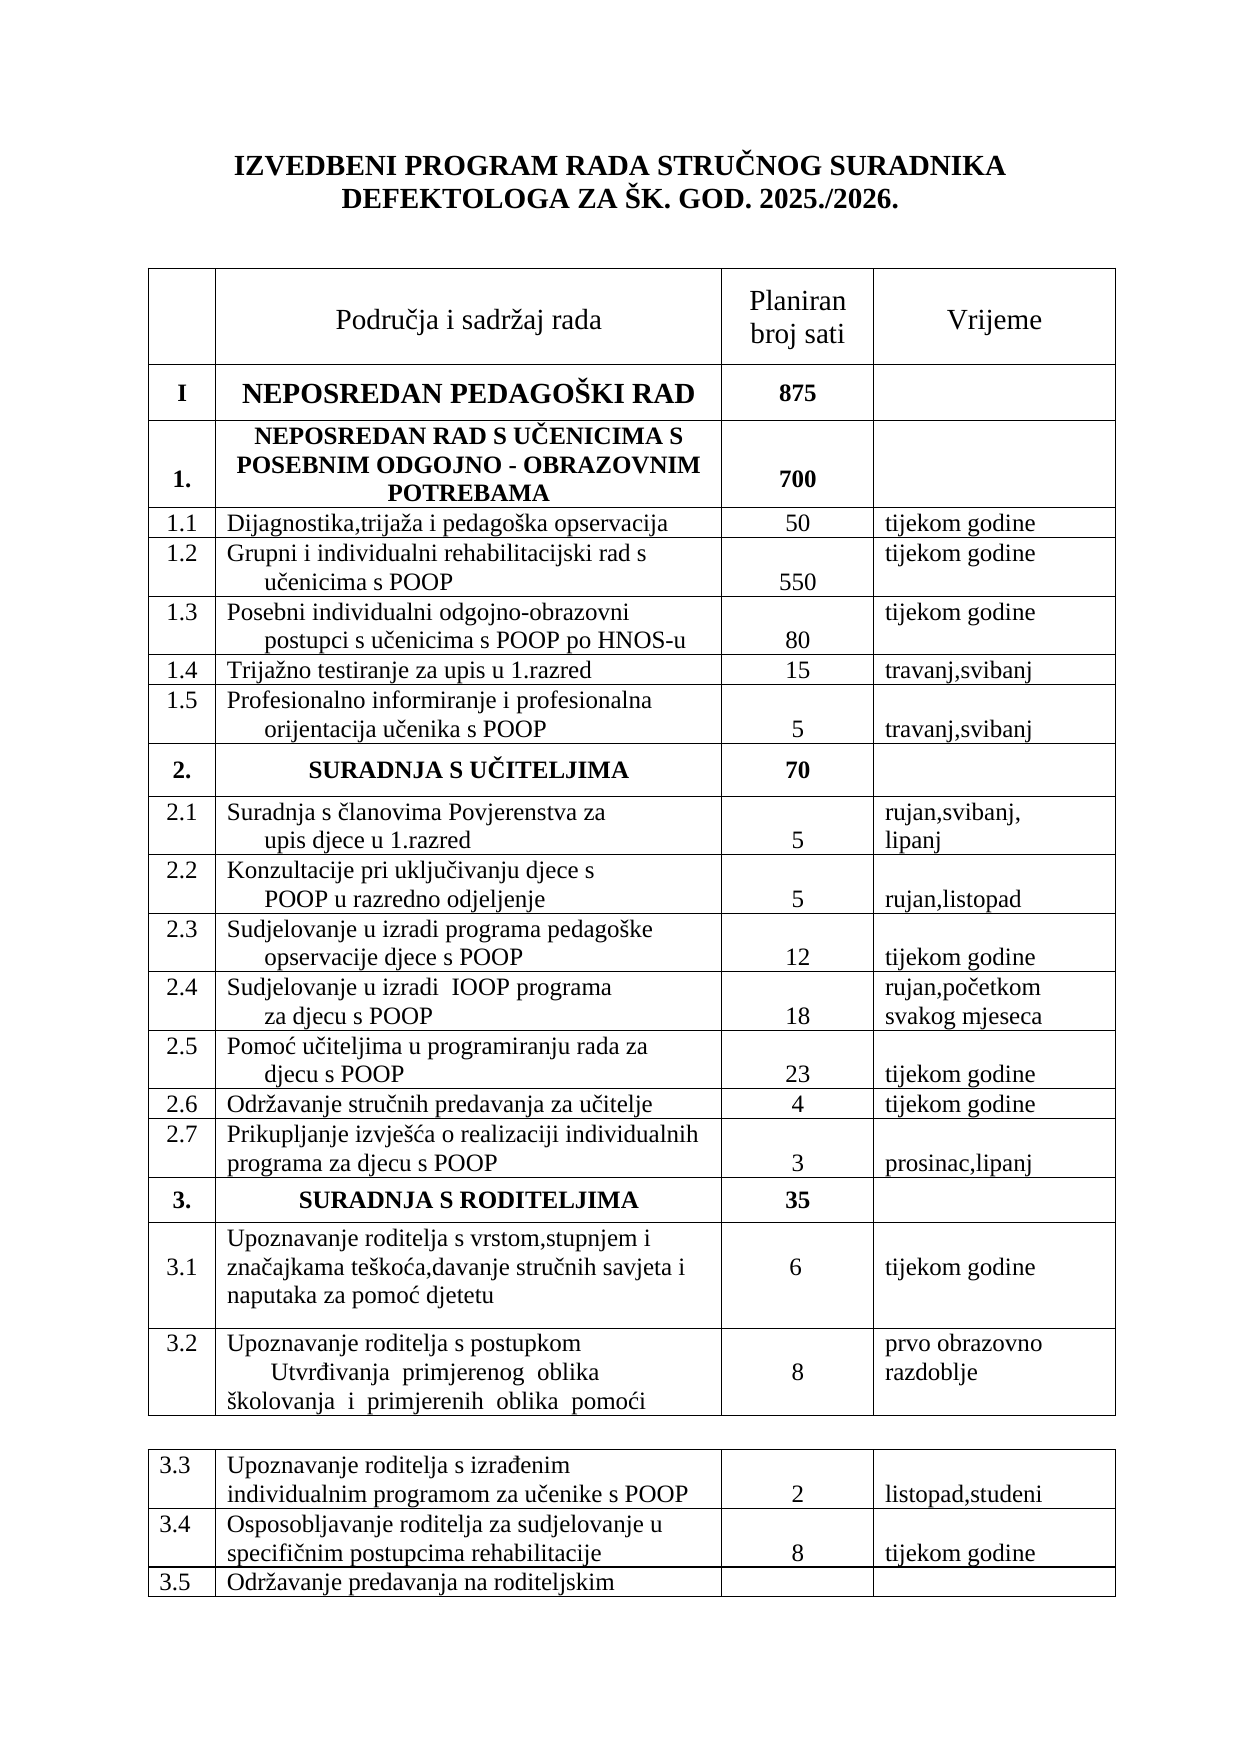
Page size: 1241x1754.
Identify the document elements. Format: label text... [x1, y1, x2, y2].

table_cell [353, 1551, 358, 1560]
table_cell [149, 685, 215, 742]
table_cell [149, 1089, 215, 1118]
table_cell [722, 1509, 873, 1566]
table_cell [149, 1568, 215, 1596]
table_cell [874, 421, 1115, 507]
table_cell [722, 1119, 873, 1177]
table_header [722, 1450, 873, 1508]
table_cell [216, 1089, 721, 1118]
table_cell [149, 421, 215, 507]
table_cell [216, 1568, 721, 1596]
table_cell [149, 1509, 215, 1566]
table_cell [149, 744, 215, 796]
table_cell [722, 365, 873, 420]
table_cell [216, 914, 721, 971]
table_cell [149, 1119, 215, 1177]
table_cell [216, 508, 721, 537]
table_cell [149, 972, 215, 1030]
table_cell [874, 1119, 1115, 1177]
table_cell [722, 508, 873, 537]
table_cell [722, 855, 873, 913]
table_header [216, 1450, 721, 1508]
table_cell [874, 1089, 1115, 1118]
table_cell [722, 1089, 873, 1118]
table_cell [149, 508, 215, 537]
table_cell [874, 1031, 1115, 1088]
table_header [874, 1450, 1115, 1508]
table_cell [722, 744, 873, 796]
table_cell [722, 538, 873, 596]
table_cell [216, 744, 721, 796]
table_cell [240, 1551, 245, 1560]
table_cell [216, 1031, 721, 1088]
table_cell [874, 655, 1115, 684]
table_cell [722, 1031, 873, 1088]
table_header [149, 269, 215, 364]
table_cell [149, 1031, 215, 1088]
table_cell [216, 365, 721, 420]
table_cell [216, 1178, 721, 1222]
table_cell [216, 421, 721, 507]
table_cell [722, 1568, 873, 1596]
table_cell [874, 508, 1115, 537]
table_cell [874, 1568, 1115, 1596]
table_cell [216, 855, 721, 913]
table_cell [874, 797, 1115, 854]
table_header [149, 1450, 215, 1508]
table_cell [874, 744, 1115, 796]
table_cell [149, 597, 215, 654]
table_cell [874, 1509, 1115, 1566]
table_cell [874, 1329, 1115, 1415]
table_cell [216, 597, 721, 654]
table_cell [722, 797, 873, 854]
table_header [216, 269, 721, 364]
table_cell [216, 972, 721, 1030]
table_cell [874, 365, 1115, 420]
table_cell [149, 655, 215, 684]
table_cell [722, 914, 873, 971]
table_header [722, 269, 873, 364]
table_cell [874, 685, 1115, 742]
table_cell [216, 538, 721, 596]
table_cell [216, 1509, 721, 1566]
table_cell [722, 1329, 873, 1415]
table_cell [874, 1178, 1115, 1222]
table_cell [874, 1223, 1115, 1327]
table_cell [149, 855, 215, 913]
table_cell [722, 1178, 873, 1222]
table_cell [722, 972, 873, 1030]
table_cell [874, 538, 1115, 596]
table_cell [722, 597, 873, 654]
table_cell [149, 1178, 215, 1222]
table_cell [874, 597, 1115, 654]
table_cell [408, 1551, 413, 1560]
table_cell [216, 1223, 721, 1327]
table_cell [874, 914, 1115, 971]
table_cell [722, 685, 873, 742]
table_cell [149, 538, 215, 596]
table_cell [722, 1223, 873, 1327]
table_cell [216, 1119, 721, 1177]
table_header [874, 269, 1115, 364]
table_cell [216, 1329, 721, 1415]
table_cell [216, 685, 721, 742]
text IZVEDBENI PROGRAM RADA STRUČNOG SURADNIKA DEFEKTOLOGA ZA ŠK. GOD. 2025./2026. [147, 148, 1093, 215]
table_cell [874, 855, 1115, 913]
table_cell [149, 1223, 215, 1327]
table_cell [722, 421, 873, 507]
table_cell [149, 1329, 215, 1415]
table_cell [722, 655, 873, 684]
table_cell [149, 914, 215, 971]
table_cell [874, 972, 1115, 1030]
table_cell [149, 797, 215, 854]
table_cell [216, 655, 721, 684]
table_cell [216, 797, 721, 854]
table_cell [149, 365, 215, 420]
